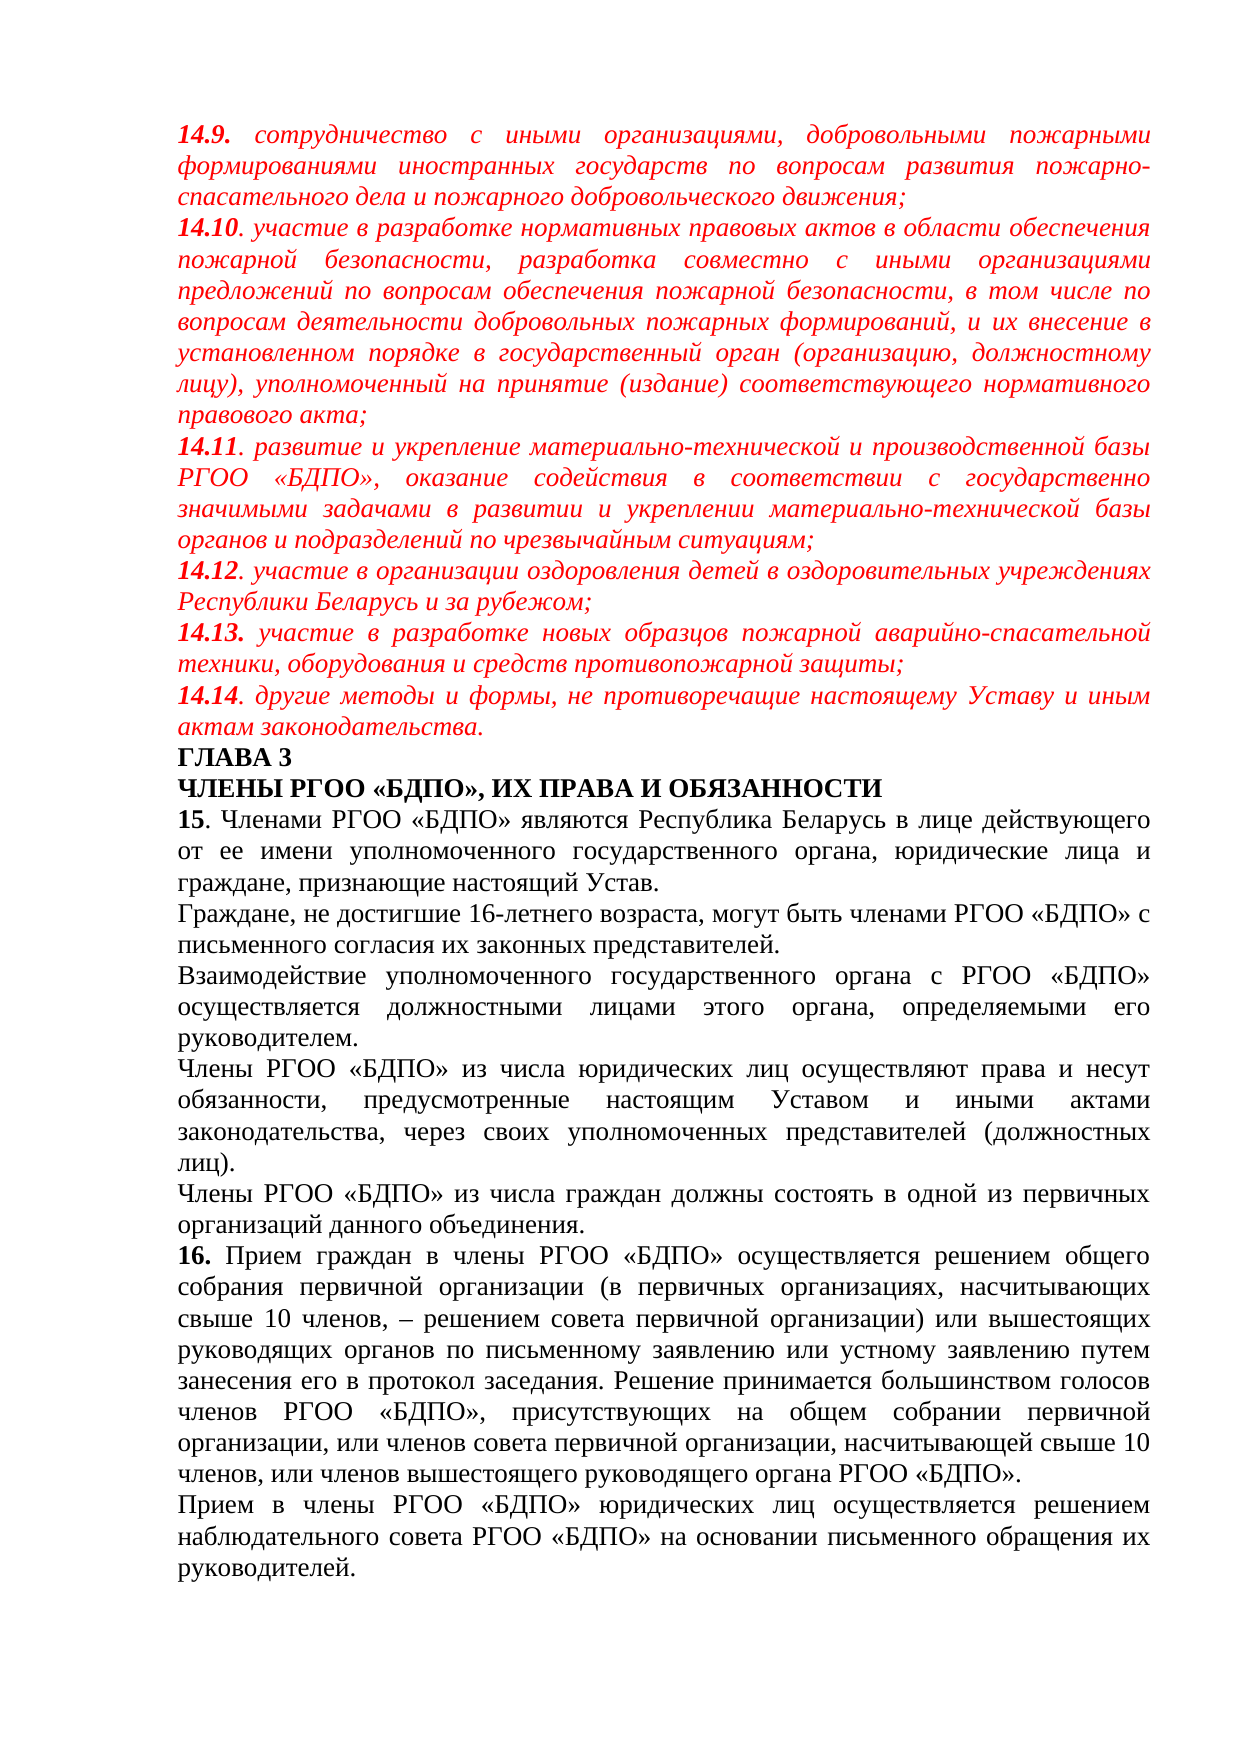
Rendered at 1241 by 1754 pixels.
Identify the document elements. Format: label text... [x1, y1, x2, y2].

text 14.10. участие в разработке нормативных правовых актов в области обеспечения пожарной безопасности, разработка совместно с иными организациями предложений по вопросам обеспечения пожарной безопасности, в том числе по вопросам деятельности добровольных пожарных формирований, и их внесение в установленном порядке в государственный орган (организацию, должностному лицу), уполномоченный на принятие (издание) соответствующего нормативного правового акта; [177, 212, 1152, 429]
text 14.11. развитие и укрепление материально-технической и производственной базы РГОО «БДПО», оказание содействия в соответствии с государственно значимыми задачами в развитии и укреплении материально-технической базы органов и подразделений по чрезвычайным ситуациям; [177, 429, 1152, 554]
text Члены РГОО «БДПО» из числа граждан должны состоять в одной из первичных организаций данного объединения. [177, 1177, 1152, 1239]
text Взаимодействие уполномоченного государственного органа с РГОО «БДПО» осуществляется должностными лицами этого органа, определяемыми его руководителем. [177, 959, 1152, 1052]
text 14.9. сотрудничество с иными организациями, добровольными пожарными формированиями иностранных государств по вопросам развития пожарно-спасательного дела и пожарного добровольческого движения; [177, 118, 1152, 212]
text 14.12. участие в организации оздоровления детей в оздоровительных учреждениях Республики Беларусь и за рубежом; [177, 554, 1152, 616]
text Прием в члены РГОО «БДПО» юридических лиц осуществляется решением наблюдательного совета РГОО «БДПО» на основании письменного обращения их руководителей. [177, 1488, 1152, 1582]
text Члены РГОО «БДПО» из числа юридических лиц осуществляют права и несут обязанности, предусмотренные настоящим Уставом и иными актами законодательства, через своих уполномоченных представителей (должностных лиц). [177, 1052, 1152, 1177]
text ЧЛЕНЫ РГОО «БДПО», ИХ ПРАВА И ОБЯЗАННОСТИ [177, 772, 1152, 803]
text 14.13. участие в разработке новых образцов пожарной аварийно-спасательной техники, оборудования и средств противопожарной защиты; [177, 616, 1152, 679]
text 15. Членами РГОО «БДПО» являются Республика Беларусь в лице действующего от ее имени уполномоченного государственного органа, юридические лица и граждане, признающие настоящий Устав. [177, 803, 1152, 897]
text Граждане, не достигшие 16-летнего возраста, могут быть членами РГОО «БДПО» с письменного согласия их законных представителей. [177, 897, 1152, 959]
text 16. Прием граждан в члены РГОО «БДПО» осуществляется решением общего собрания первичной организации (в первичных организациях, насчитывающих свыше 10 членов, – решением совета первичной организации) или вышестоящих руководящих органов по письменному заявлению или устному заявлению путем занесения его в протокол заседания. Решение принимается большинством голосов членов РГОО «БДПО», присутствующих на общем собрании первичной организации, или членов совета первичной организации, насчитывающей свыше 10 членов, или членов вышестоящего руководящего органа РГОО «БДПО». [177, 1239, 1152, 1488]
text 14.14. другие методы и формы, не противоречащие настоящему Уставу и иным актам законодательства. [177, 679, 1152, 741]
text ГЛАВА 3 [177, 741, 1152, 772]
